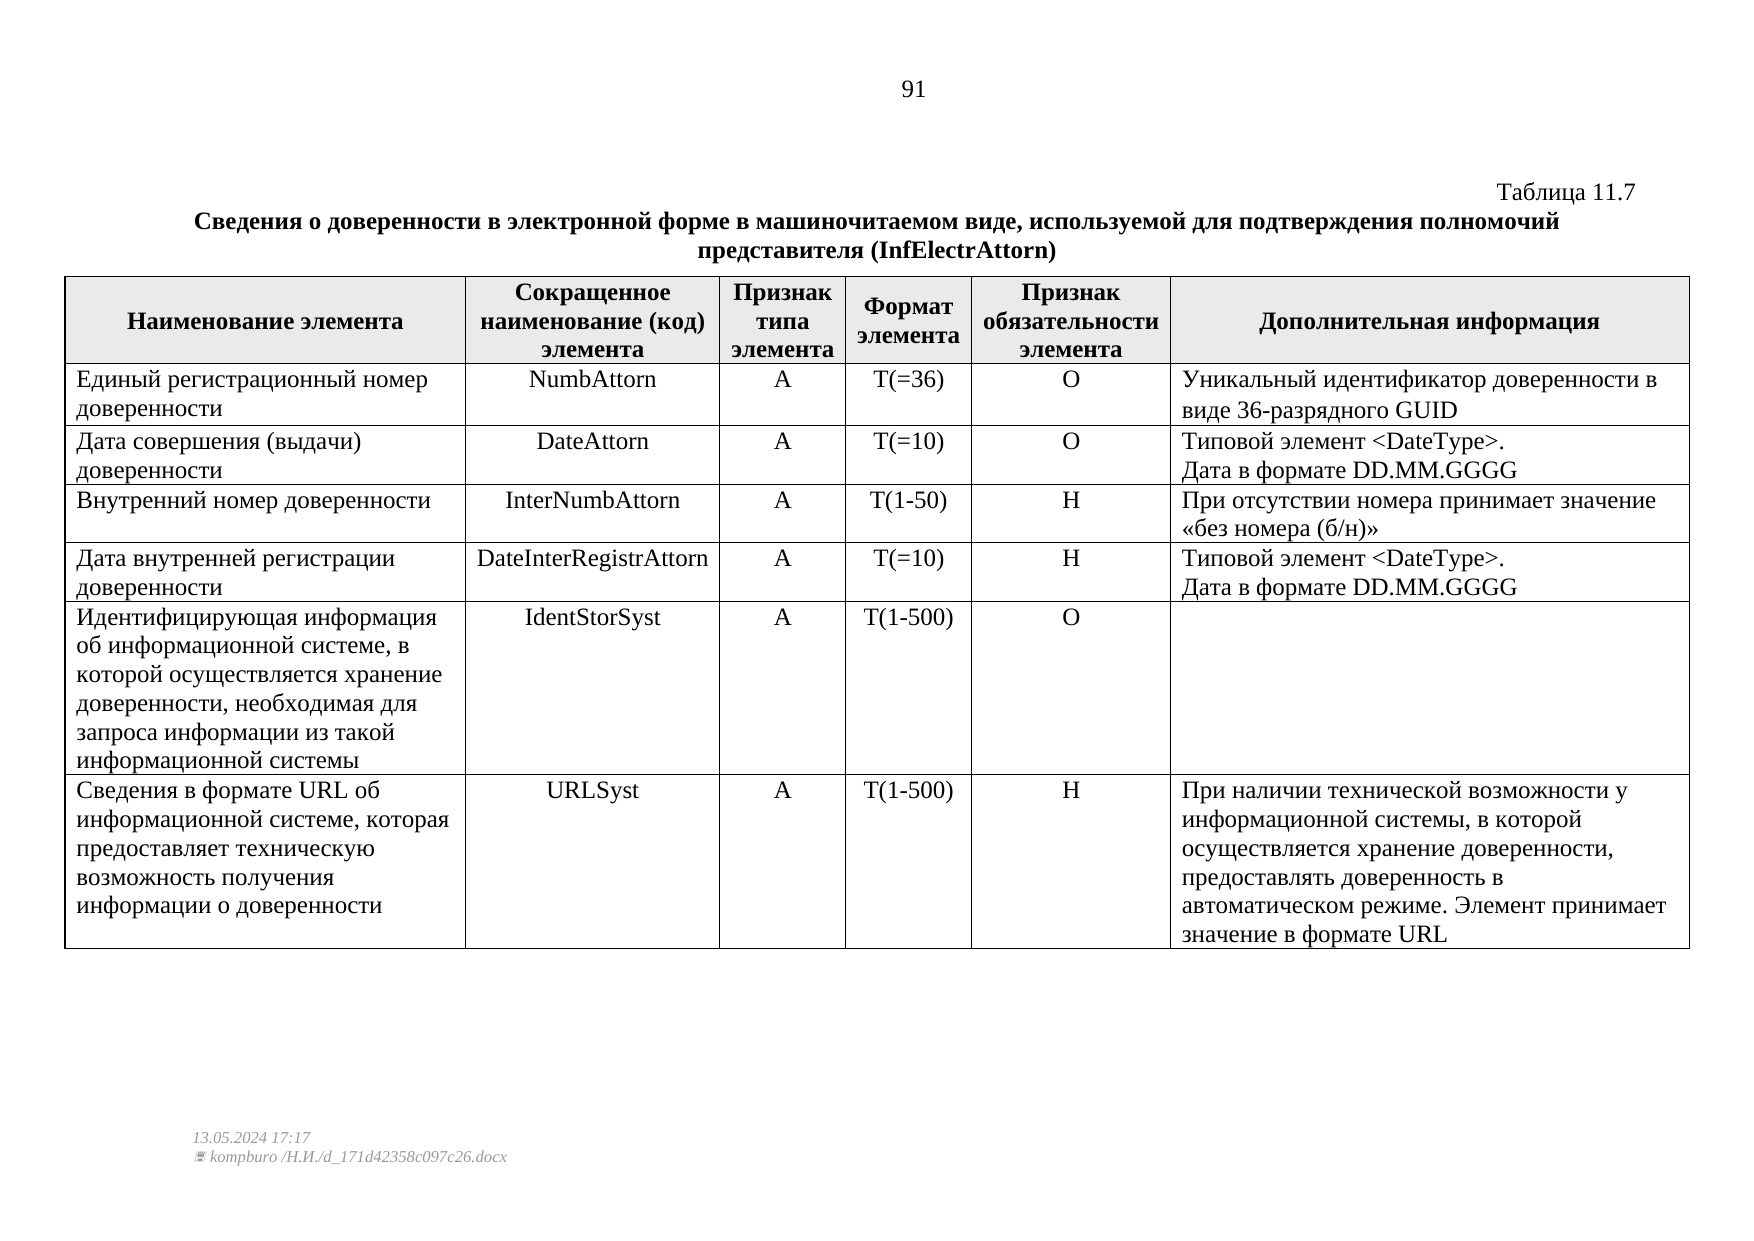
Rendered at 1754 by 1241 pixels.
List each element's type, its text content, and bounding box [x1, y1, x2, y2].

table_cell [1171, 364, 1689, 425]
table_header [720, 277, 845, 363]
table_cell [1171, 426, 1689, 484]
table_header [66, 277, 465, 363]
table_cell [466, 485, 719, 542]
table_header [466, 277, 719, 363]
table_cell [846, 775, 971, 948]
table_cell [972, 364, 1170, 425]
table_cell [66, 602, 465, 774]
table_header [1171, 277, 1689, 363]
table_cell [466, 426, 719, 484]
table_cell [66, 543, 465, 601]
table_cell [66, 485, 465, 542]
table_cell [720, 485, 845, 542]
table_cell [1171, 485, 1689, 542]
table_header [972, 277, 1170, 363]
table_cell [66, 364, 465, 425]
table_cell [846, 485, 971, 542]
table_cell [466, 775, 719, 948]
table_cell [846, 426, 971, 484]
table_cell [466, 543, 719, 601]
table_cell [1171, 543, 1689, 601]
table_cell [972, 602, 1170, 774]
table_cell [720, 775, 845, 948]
text Таблица 11.7 [118, 177, 1636, 206]
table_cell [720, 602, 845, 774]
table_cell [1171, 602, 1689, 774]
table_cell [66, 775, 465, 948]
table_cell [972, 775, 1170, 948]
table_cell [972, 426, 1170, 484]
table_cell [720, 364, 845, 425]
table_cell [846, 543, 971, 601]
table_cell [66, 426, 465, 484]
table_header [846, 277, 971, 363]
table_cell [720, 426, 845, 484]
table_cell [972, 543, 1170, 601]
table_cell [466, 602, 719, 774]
text Сведения о доверенности в электронной форме в машиночитаемом виде, используемой для подтверждения полномочий представителя (InfElectrAttorn) [118, 206, 1636, 263]
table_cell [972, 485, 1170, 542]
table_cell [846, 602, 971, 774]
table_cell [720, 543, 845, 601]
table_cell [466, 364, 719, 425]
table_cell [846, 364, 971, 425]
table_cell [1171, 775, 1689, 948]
